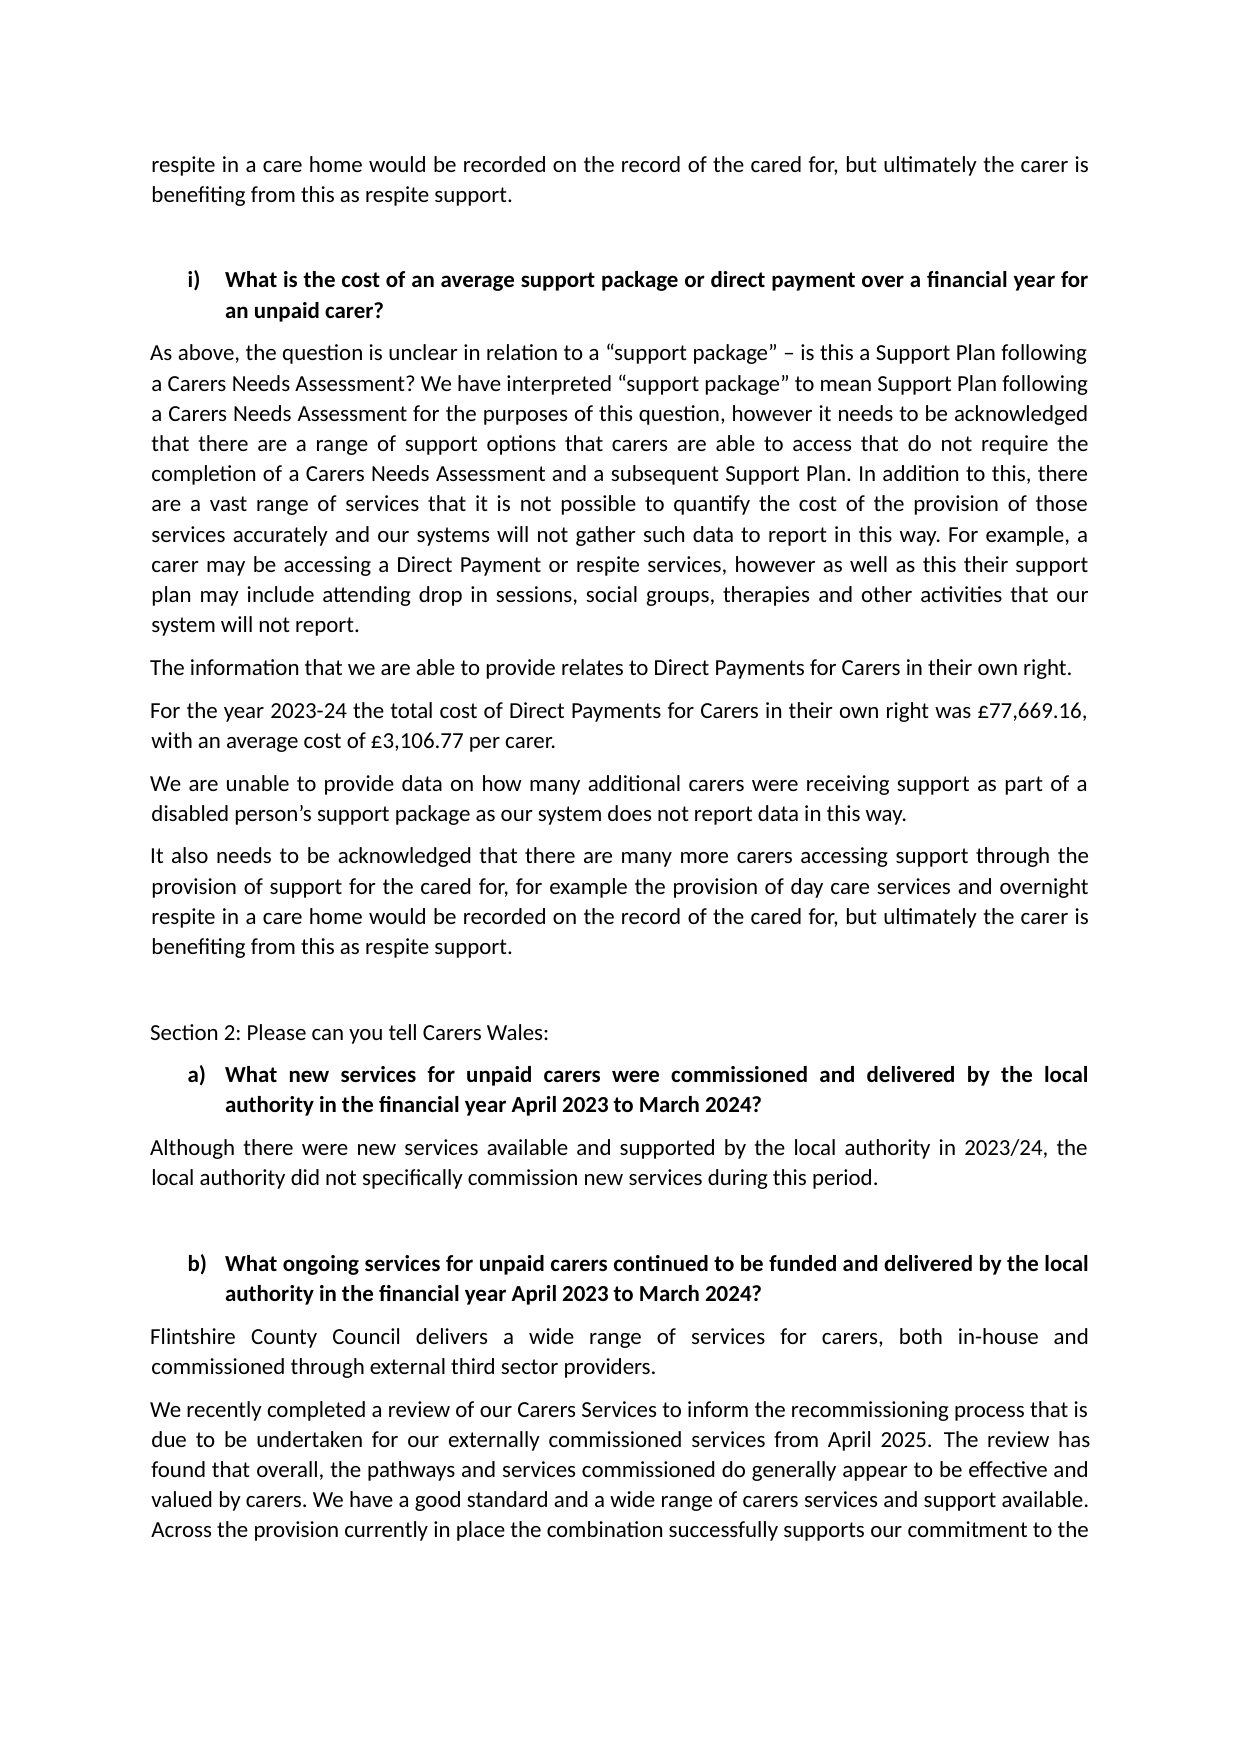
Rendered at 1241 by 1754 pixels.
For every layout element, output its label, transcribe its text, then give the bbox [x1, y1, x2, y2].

text Although there were new services available and supported by the local authority in 2023/24, the local authority did not specifically commission new services during this period. [150, 1133, 1090, 1192]
text For the year 2023-24 the total cost of Direct Payments for Carers in their own right was £77,669.16, with an average cost of £3,106.77 per carer. [150, 696, 1090, 754]
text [150, 150, 1090, 208]
text As above, the question is unclear in relation to a “support package” – is this a Support Plan following a Carers Needs Assessment? We have interpreted “support package” to mean Support Plan following a Carers Needs Assessment for the purposes of this question, however it needs to be acknowledged that there are a range of support options that carers are able to access that do not require the completion of a Carers Needs Assessment and a subsequent Support Plan. In addition to this, there are a vast range of services that it is not possible to quantify the cost of the provision of those services accurately and our systems will not gather such data to report in this way. For example, a carer may be accessing a Direct Payment or respite services, however as well as this their support plan may include attending drop in sessions, social groups, therapies and other activities that our system will not report. [150, 338, 1090, 638]
list What is the cost of an average support package or direct payment over a financial year for an unpaid carer? [187, 266, 1090, 324]
text Flintshire County Council delivers a wide range of services for carers, both in-house and commissioned through external third sector providers. [150, 1322, 1090, 1380]
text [150, 1395, 1090, 1544]
text The information that we are able to provide relates to Direct Payments for Carers in their own right. [150, 653, 1090, 681]
list What new services for unpaid carers were commissioned and delivered by the local authority in the financial year April 2023 to March 2024? [187, 1060, 1090, 1119]
text Section 2: Please can you tell Carers Wales: [150, 1018, 1090, 1046]
text We are unable to provide data on how many additional carers were receiving support as part of a disabled person’s support package as our system does not report data in this way. [150, 769, 1090, 827]
list What ongoing services for unpaid carers continued to be funded and delivered by the local authority in the financial year April 2023 to March 2024? [187, 1249, 1090, 1307]
